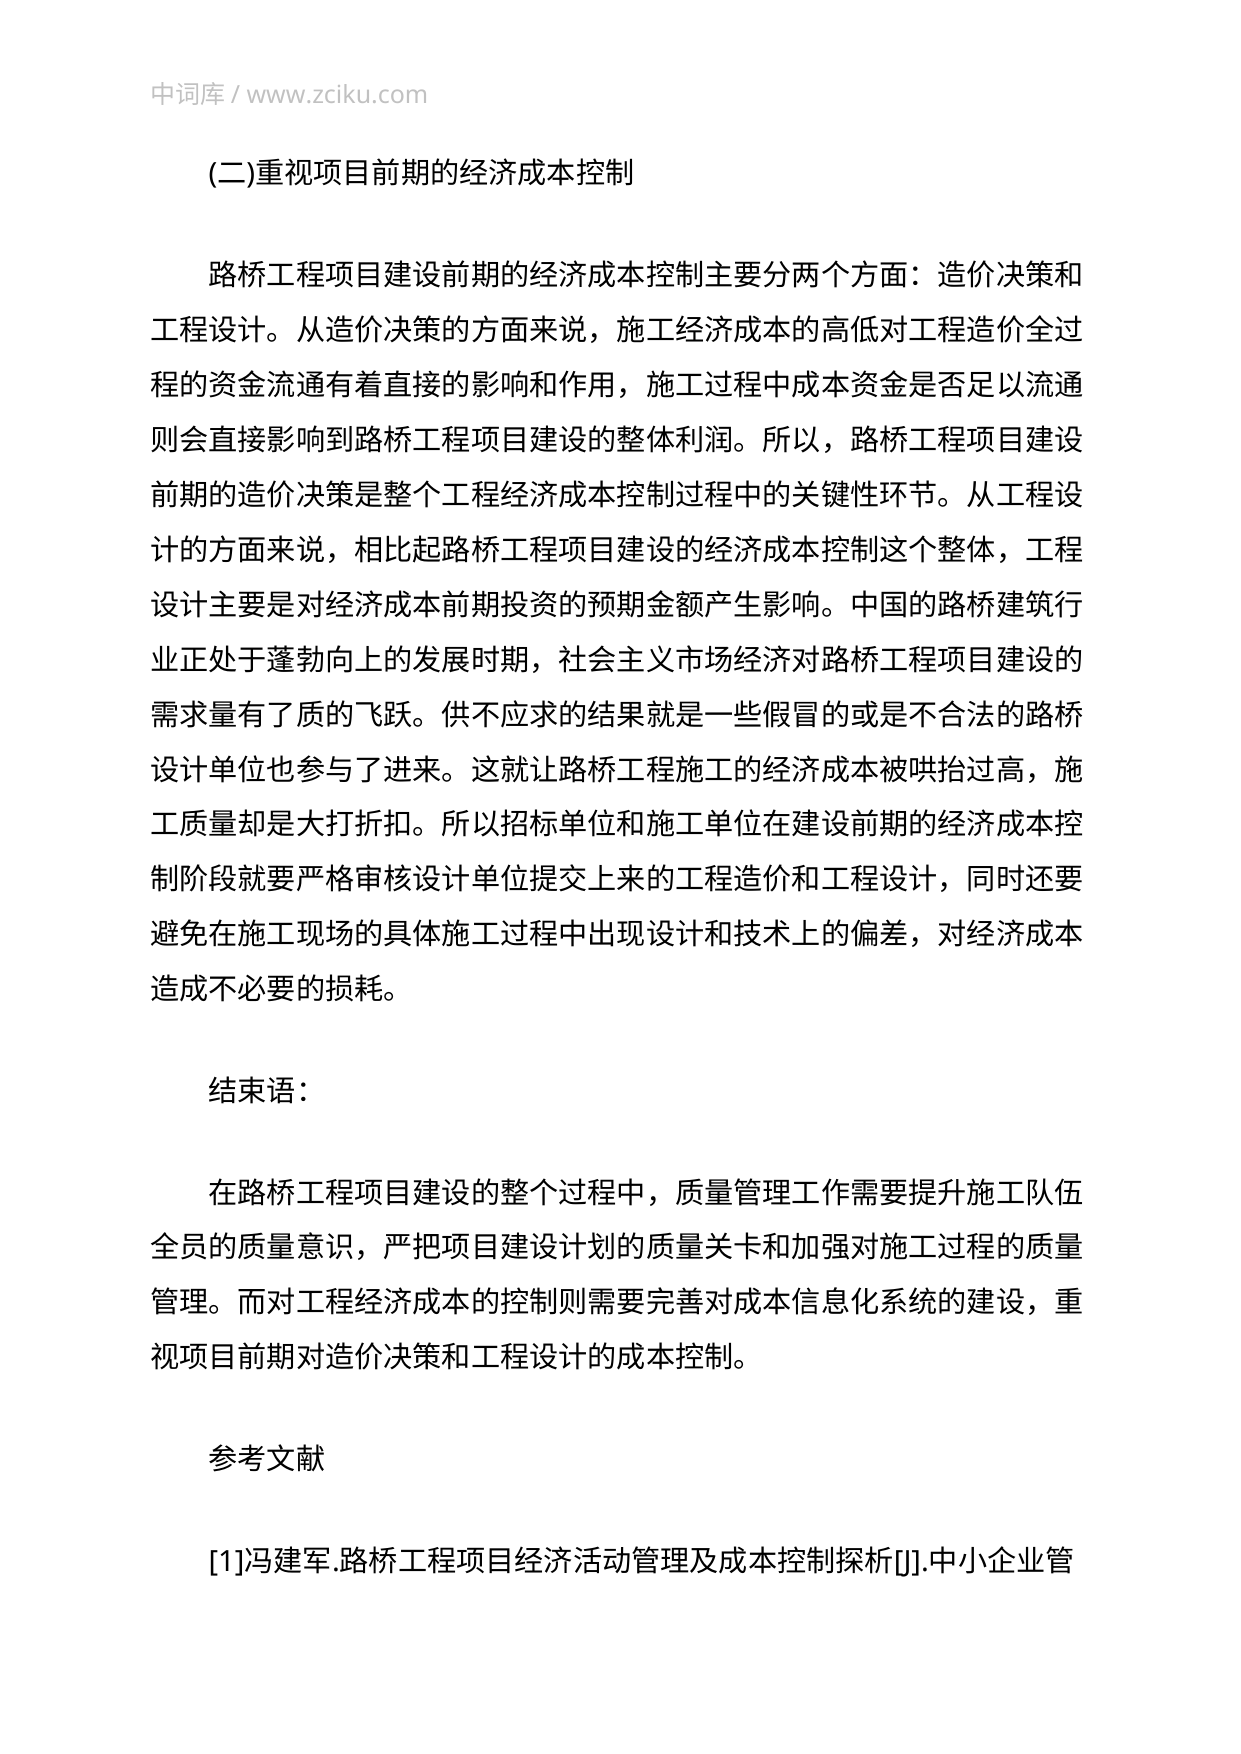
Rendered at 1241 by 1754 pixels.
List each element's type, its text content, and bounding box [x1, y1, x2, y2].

text 结束语： [150, 1067, 1090, 1110]
text 在路桥工程项目建设的整个过程中，质量管理工作需要提升施工队伍全员的质量意识，严把项目建设计划的质量关卡和加强对施工过程的质量管理。而对工程经济成本的控制则需要完善对成本信息化系统的建设，重视项目前期对造价决策和工程设计的成本控制。 [150, 1169, 1090, 1376]
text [150, 1537, 1090, 1580]
text 参考文献 [150, 1436, 1090, 1478]
text (二)重视项目前期的经济成本控制 [150, 150, 1090, 192]
text 路桥工程项目建设前期的经济成本控制主要分两个方面：造价决策和工程设计。从造价决策的方面来说，施工经济成本的高低对工程造价全过程的资金流通有着直接的影响和作用，施工过程中成本资金是否足以流通则会直接影响到路桥工程项目建设的整体利润。所以，路桥工程项目建设前期的造价决策是整个工程经济成本控制过程中的关键性环节。从工程设计的方面来说，相比起路桥工程项目建设的经济成本控制这个整体，工程设计主要是对经济成本前期投资的预期金额产生影响。中国的路桥建筑行业正处于蓬勃向上的发展时期，社会主义市场经济对路桥工程项目建设的需求量有了质的飞跃。供不应求的结果就是一些假冒的或是不合法的路桥设计单位也参与了进来。这就让路桥工程施工的经济成本被哄抬过高，施工质量却是大打折扣。所以招标单位和施工单位在建设前期的经济成本控制阶段就要严格审核设计单位提交上来的工程造价和工程设计，同时还要避免在施工现场的具体施工过程中出现设计和技术上的偏差，对经济成本造成不必要的损耗。 [150, 252, 1090, 1008]
